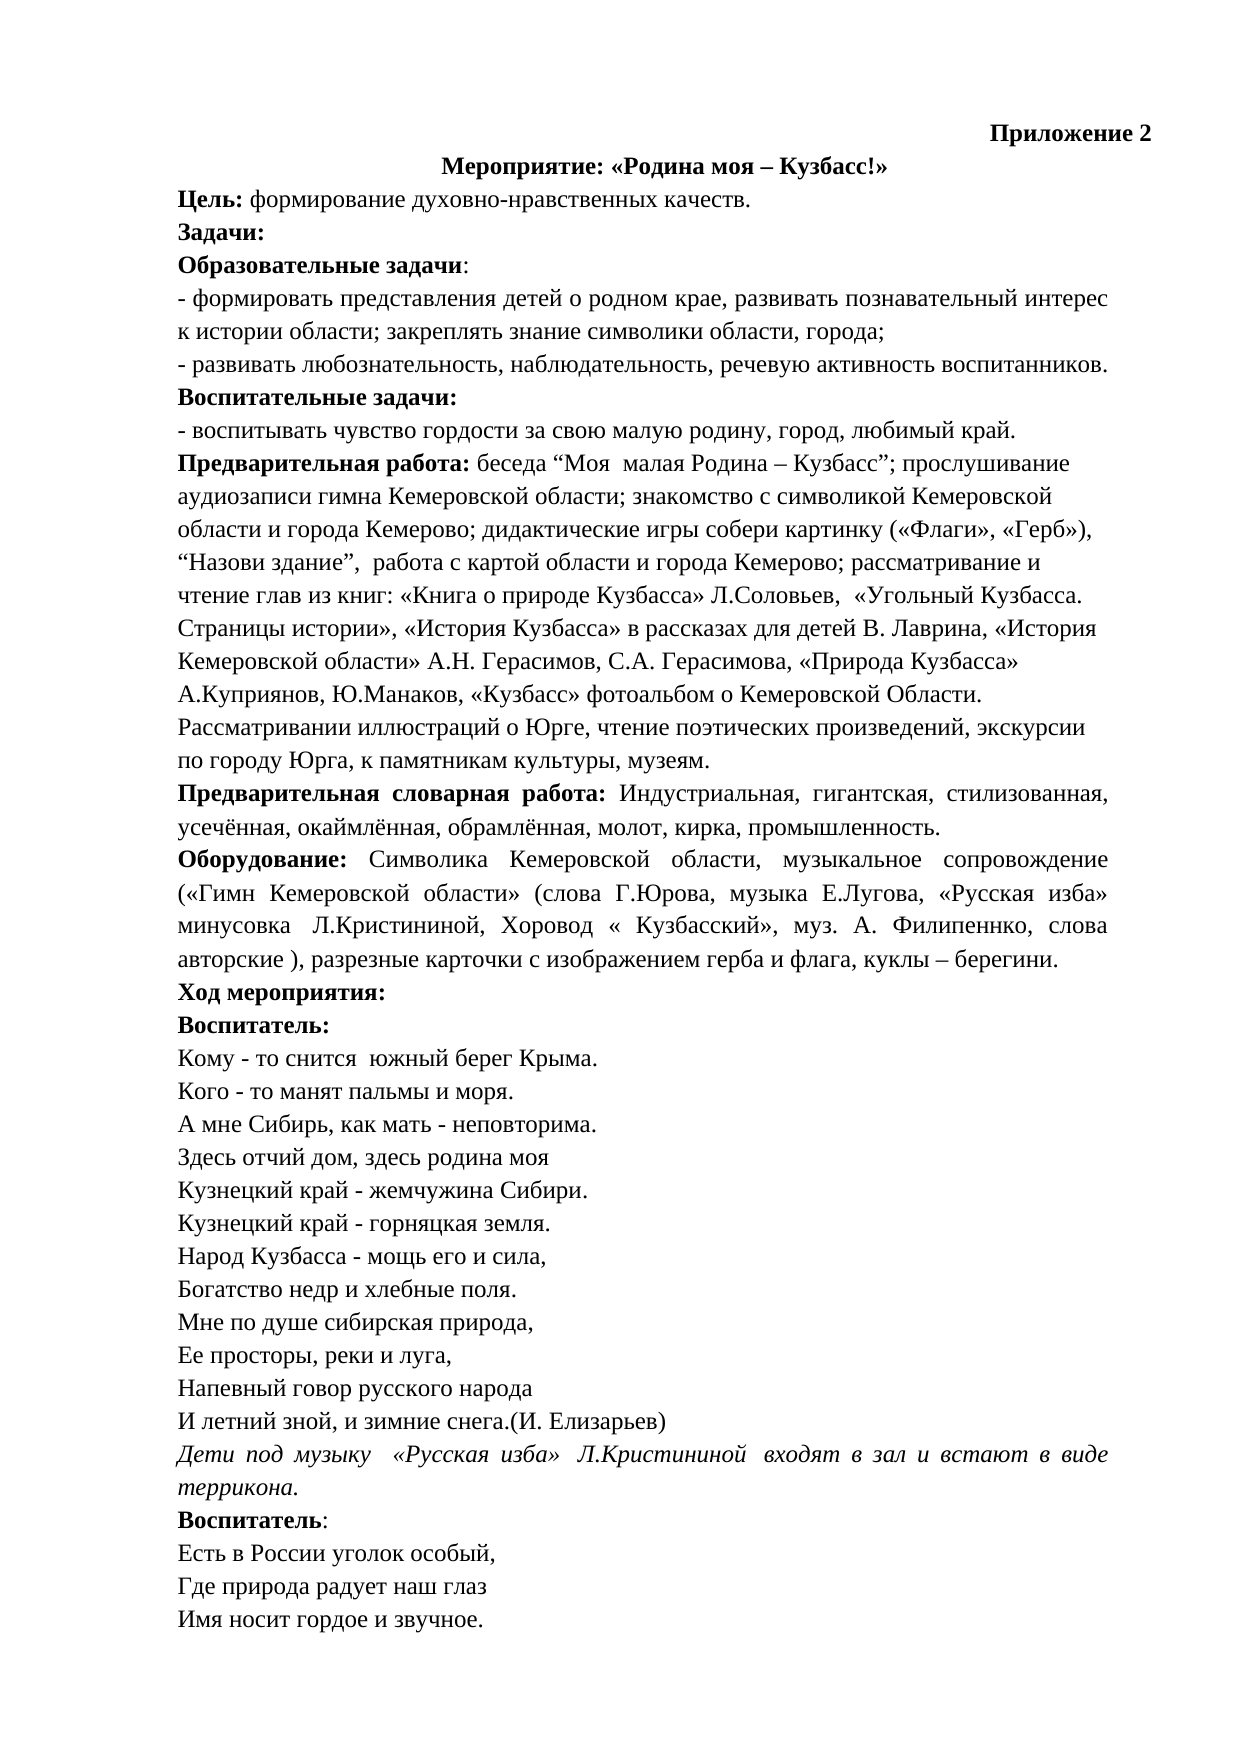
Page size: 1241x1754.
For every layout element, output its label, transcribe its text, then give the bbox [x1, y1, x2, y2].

text Ее просторы, реки и луга, [177, 1340, 1109, 1369]
text Кого - то манят пальмы и моря. [177, 1076, 1109, 1104]
text Цель: формирование духовно-нравственных качеств. [177, 184, 1109, 213]
text Здесь отчий дом, здесь родина моя [177, 1142, 1109, 1171]
text Кузнецкий край - жемчужина Сибири. [177, 1175, 1109, 1203]
text Воспитательные задачи: [177, 382, 1109, 411]
text Имя носит гордое и звучное. [177, 1604, 1109, 1633]
text И летний зной, и зимние снега.(И. Елизарьев) [177, 1406, 1109, 1435]
text Оборудование: Символика Кемеровской области, музыкальное сопровождение («Гимн Кемеровской области» (слова Г.Юрова, музыка Е.Лугова, «Русская изба» минусовка Л.Кристининой, Хоровод « Кузбасский», муз. А. Филипеннко, слова авторские ), разрезные карточки с изображением герба и флага, куклы – берегини. [177, 844, 1109, 972]
text Где природа радует наш глаз [177, 1571, 1109, 1600]
text Кузнецкий край - горняцкая земля. [177, 1208, 1109, 1237]
text Образовательные задачи: [177, 250, 1109, 279]
text - воспитывать чувство гордости за свою малую родину, город, любимый край. [177, 415, 1109, 444]
text Мне по душе сибирская природа, [177, 1307, 1109, 1336]
text Напевный говор русского народа [177, 1373, 1109, 1402]
text Народ Кузбасса - мощь его и сила, [177, 1241, 1109, 1269]
text Воспитатель: [177, 1505, 1109, 1534]
text Дети под музыку «Русская изба» Л.Кристининой входят в зал и встают в виде террикона. [177, 1439, 1109, 1501]
text Приложение 2 [177, 118, 1152, 147]
text Есть в России уголок особый, [177, 1538, 1109, 1567]
text Задачи: [177, 217, 1109, 246]
text - развивать любознательность, наблюдательность, речевую активность воспитанников. [177, 349, 1109, 378]
text Богатство недр и хлебные поля. [177, 1274, 1109, 1303]
text Предварительная словарная работа: Индустриальная, гигантская, стилизованная, усечённая, окаймлённая, обрамлённая, молот, кирка, промышленность. [177, 778, 1109, 840]
text Кому - то снится южный берег Крыма. [177, 1043, 1109, 1071]
text Воспитатель: [177, 1010, 1109, 1038]
text А мне Сибирь, как мать - неповторима. [177, 1109, 1109, 1137]
text Ход мероприятия: [177, 977, 1109, 1005]
text Мероприятие: «Родина моя – Кузбасс!» [177, 151, 1152, 180]
text - формировать представления детей о родном крае, развивать познавательный интерес к истории области; закреплять знание символики области, города; [177, 283, 1109, 345]
text Предварительная работа: беседа “Моя малая Родина – Кузбасс”; прослушивание аудиозаписи гимна Кемеровской области; знакомство с символикой Кемеровской области и города Кемерово; дидактические игры собери картинку («Флаги», «Герб»), “Назови здание”, работа с картой области и города Кемерово; рассматривание и чтение глав из книг: «Книга о природе Кузбасса» Л.Соловьев, «Угольный Кузбасса. Страницы истории», «История Кузбасса» в рассказах для детей В. Лаврина, «История Кемеровской области» А.Н. Герасимов, С.А. Герасимова, «Природа Кузбасса» А.Куприянов, Ю.Манаков, «Кузбасс» фотоальбом о Кемеровской Области. Рассматривании иллюстраций о Юрге, чтение поэтических произведений, экскурсии по городу Юрга, к памятникам культуры, музеям. [177, 448, 1109, 774]
